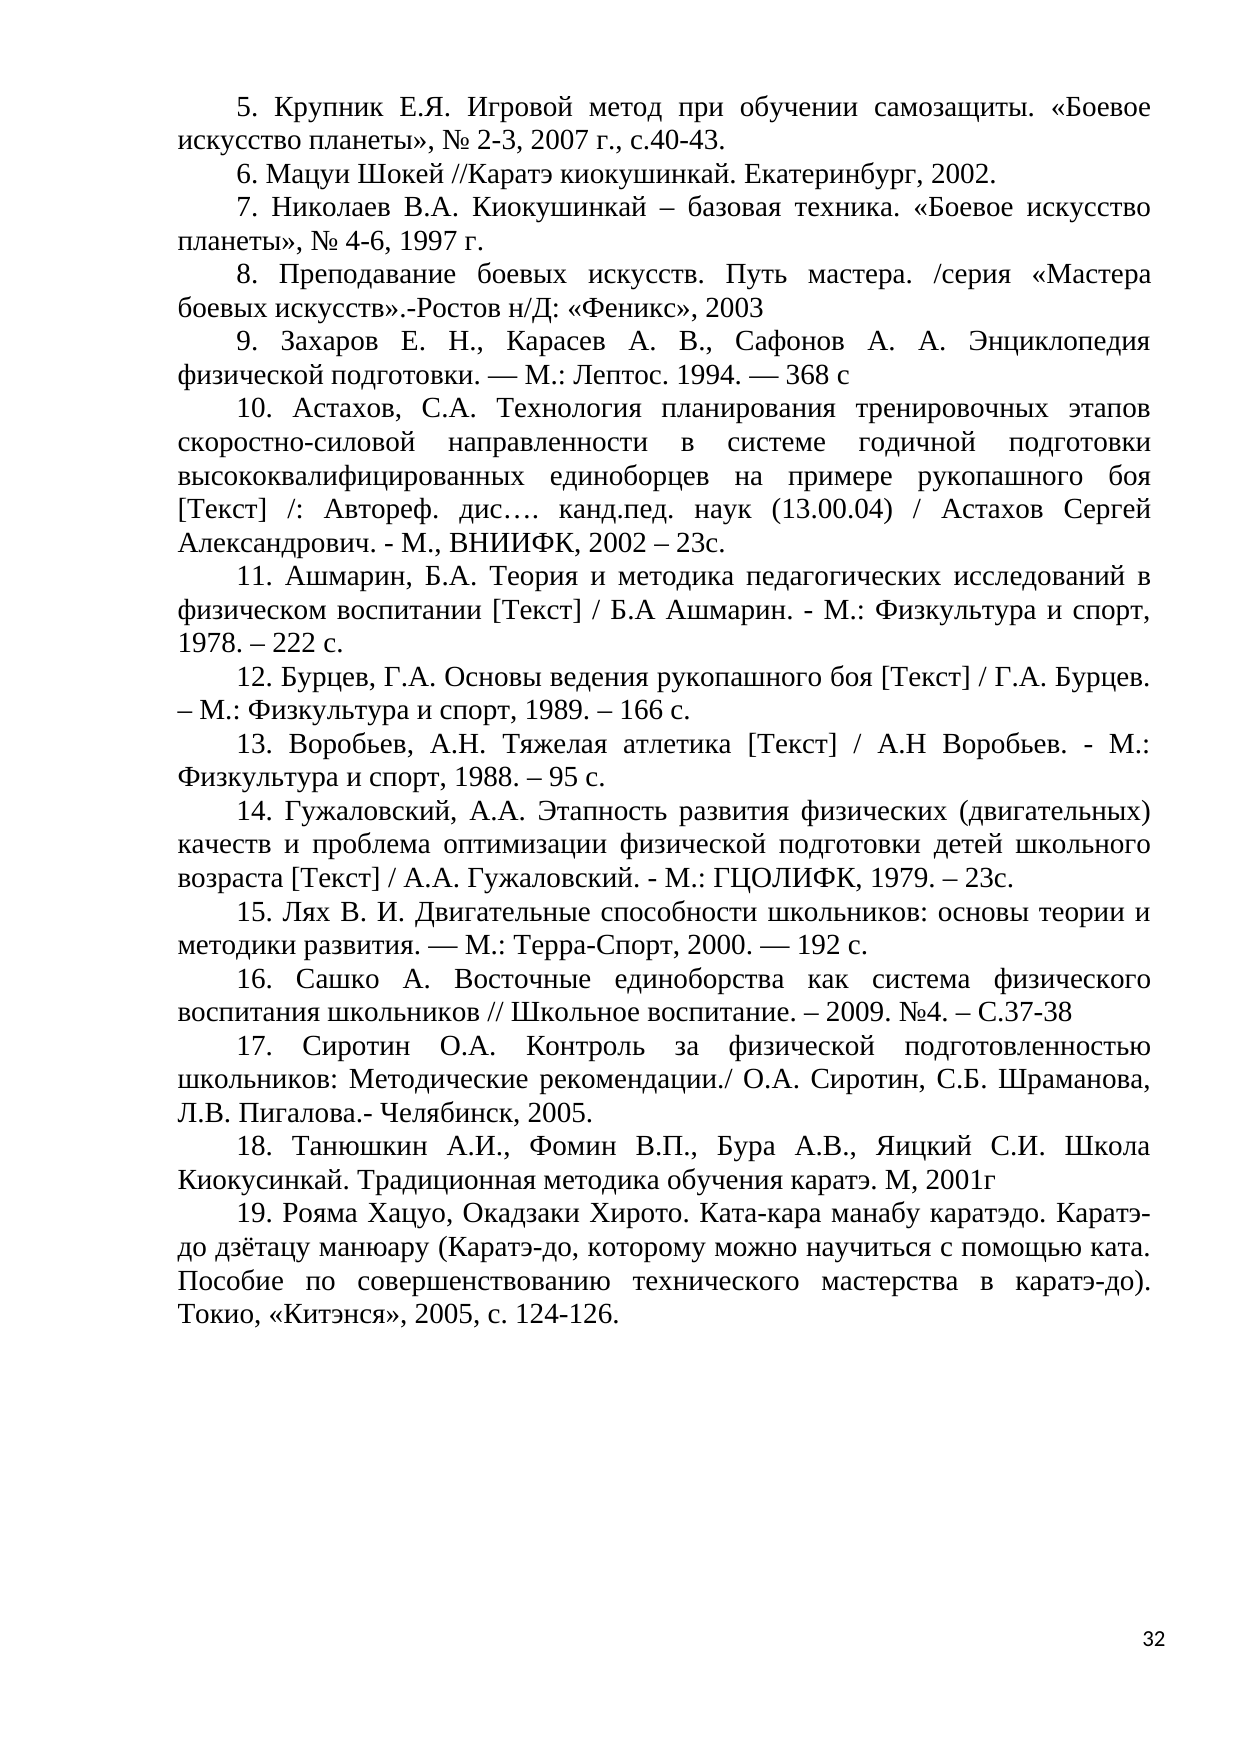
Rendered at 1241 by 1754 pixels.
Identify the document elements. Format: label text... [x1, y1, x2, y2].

text 14. Гужаловский, А.А. Этапность развития физических (двигательных) качеств и проблема оптимизации физической подготовки детей школьного возраста [Текст] / А.А. Гужаловский. - М.: ГЦОЛИФК, 1979. – 23с. [177, 793, 1152, 894]
text 11. Ашмарин, Б.А. Теория и методика педагогических исследований в физическом воспитании [Текст] / Б.А Ашмарин. - М.: Физкультура и спорт, 1978. – 222 с. [177, 558, 1152, 659]
text 13. Воробьев, А.Н. Тяжелая атлетика [Текст] / А.Н Воробьев. - М.: Физкультура и спорт, 1988. – 95 с. [177, 726, 1152, 793]
text 10. Астахов, С.А. Технология планирования тренировочных этапов скоростно-силовой направленности в системе годичной подготовки высококвалифицированных единоборцев на примере рукопашного боя [Текст] /: Автореф. дис…. канд.пед. наук (13.00.04) / Астахов Сергей Александрович. - М., ВНИИФК, 2002 – 23с. [177, 391, 1152, 558]
text 6. Мацуи Шокей //Каратэ киокушинкай. Екатеринбург, 2002. [177, 156, 1152, 189]
text 12. Бурцев, Г.А. Основы ведения рукопашного боя [Текст] / Г.А. Бурцев. – М.: Физкультура и спорт, 1989. – 166 с. [177, 659, 1152, 726]
text 19. Рояма Хацуо, Окадзаки Хирото. Ката-кара манабу каратэдо. Каратэ-до дзётацу манюару (Каратэ-до, которому можно научиться с помощью ката. Пособие по совершенствованию технического мастерства в каратэ-до). Токио, «Китэнся», 2005, с. 124-126. [177, 1196, 1152, 1330]
text 8. Преподавание боевых искусств. Путь мастера. /серия «Мастера боевых искусств».-Ростов н/Д: «Феникс», 2003 [177, 256, 1152, 323]
text 7. Николаев В.А. Киокушинкай – базовая техника. «Боевое искусство планеты», № 4-6, 1997 г. [177, 189, 1152, 256]
text 9. Захаров Е. Н., Карасев А. В., Сафонов А. А. Энциклопедия физической подготовки. — М.: Лептос. 1994. — 368 с [177, 323, 1152, 391]
text 15. Лях В. И. Двигательные способности школьников: основы теории и методики развития. — М.: Терра-Спорт, 2000. — 192 с. [177, 894, 1152, 961]
text 16. Сашко А. Восточные единоборства как система физического воспитания школьников // Школьное воспитание. – 2009. №4. – С.37-38 [177, 961, 1152, 1028]
text 17. Сиротин О.А. Контроль за физической подготовленностью школьников: Методические рекомендации./ О.А. Сиротин, С.Б. Шраманова, Л.В. Пигалова.- Челябинск, 2005. [177, 1028, 1152, 1128]
text 5. Крупник Е.Я. Игровой метод при обучении самозащиты. «Боевое искусство планеты», № 2-3, 2007 г., с.40-43. [177, 89, 1152, 156]
text 18. Танюшкин А.И., Фомин В.П., Бура А.В., Яицкий С.И. Школа Киокусинкай. Традиционная методика обучения каратэ. М, 2001г [177, 1128, 1152, 1196]
